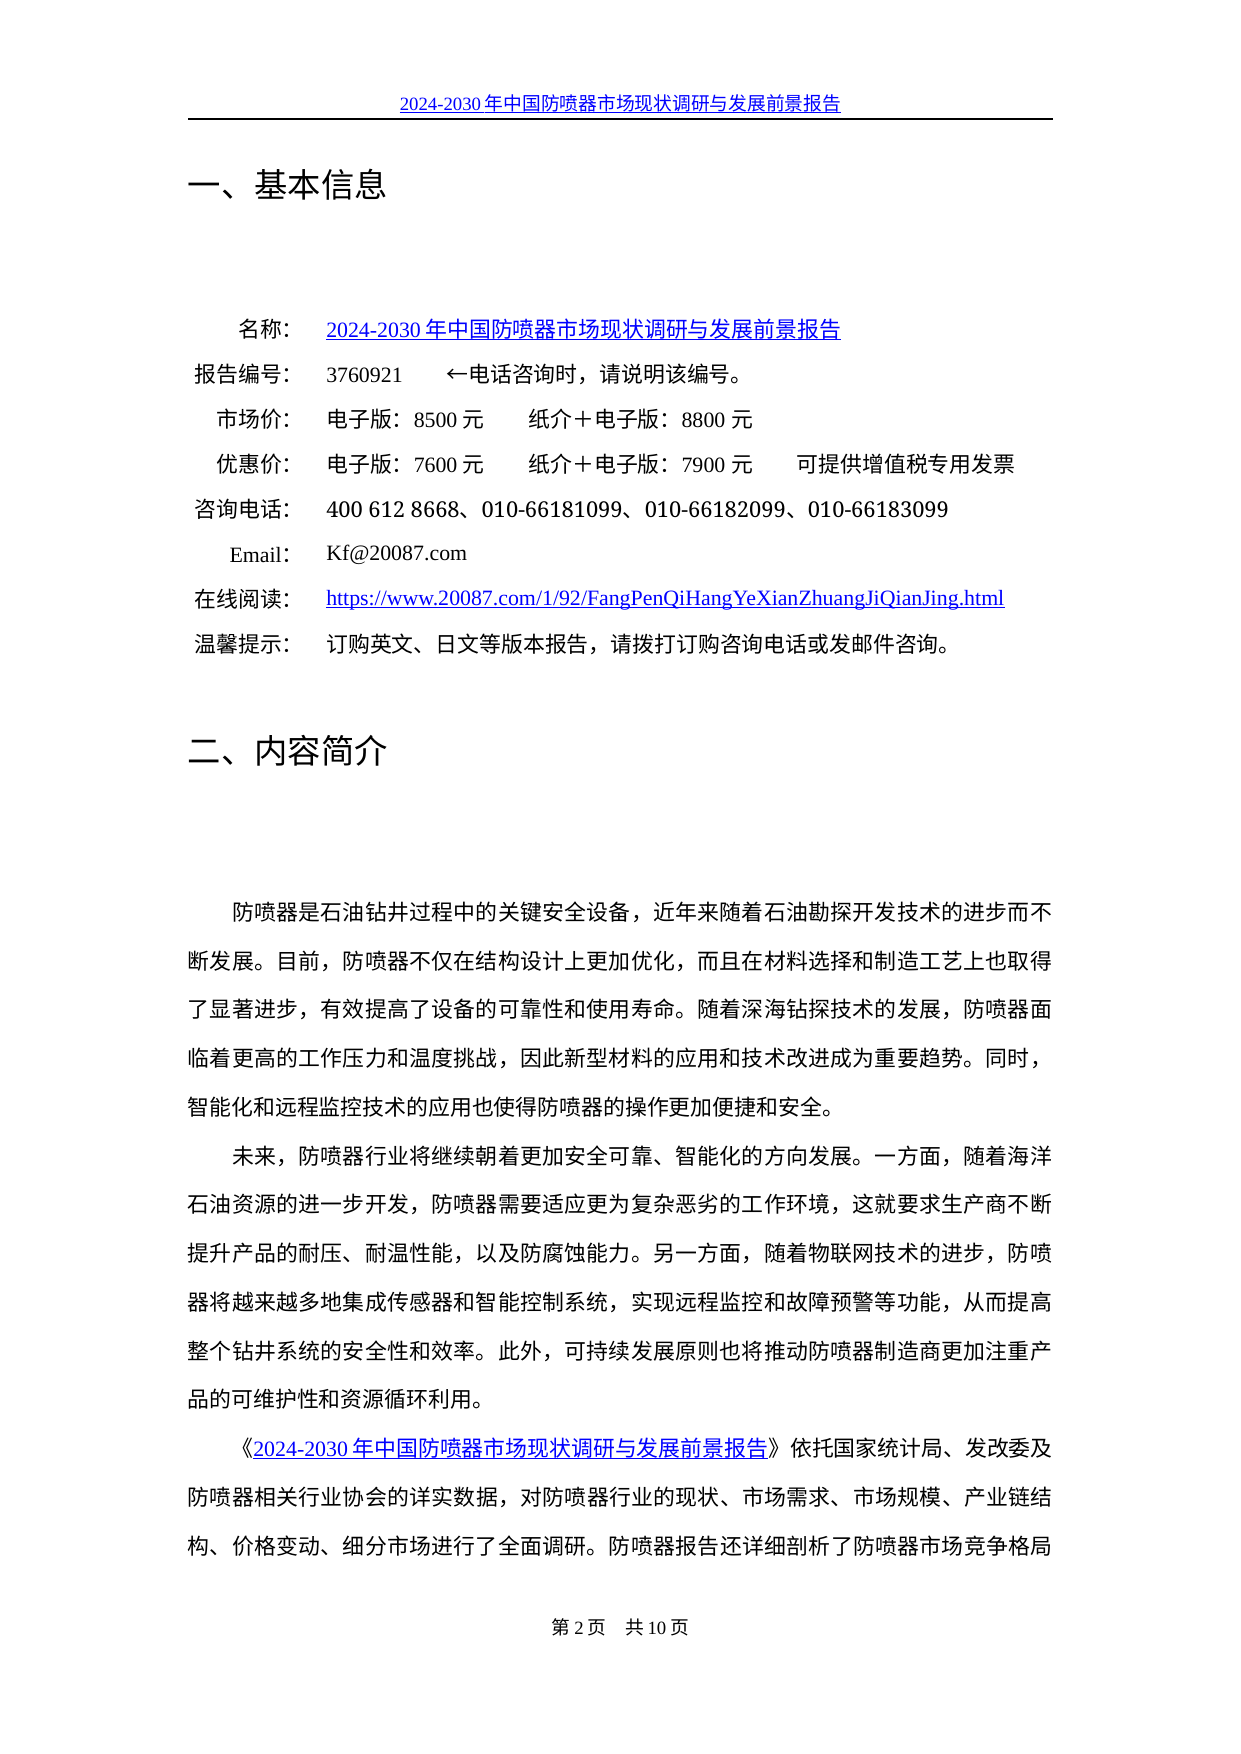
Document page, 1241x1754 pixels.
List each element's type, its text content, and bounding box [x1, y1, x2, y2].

table_header 2024-2030年中国防喷器市场现状调研与发展前景报告 [315, 312, 1073, 357]
table_header 名称： [167, 312, 315, 357]
table_cell 报告编号： [167, 357, 315, 402]
table_cell 咨询电话： [167, 492, 315, 537]
title 一、基本信息 [187, 150, 1053, 215]
table_cell 电子版：8500 元 纸介＋电子版：8800 元 [315, 402, 1073, 447]
table_cell [315, 582, 1073, 627]
table_cell 优惠价： [167, 447, 315, 492]
table_cell 3760921 ←电话咨询时，请说明该编号。 [315, 357, 1073, 402]
table_cell 订购英文、日文等版本报告，请拨打订购咨询电话或发邮件咨询。 [315, 627, 1073, 672]
table_cell Kf@20087.com [315, 537, 1073, 582]
table_cell 400 612 8668、010-66181099、010-66182099、010-66183099 [315, 492, 1073, 537]
title 二、内容简介 [187, 717, 1053, 782]
table_cell Email： [167, 537, 315, 582]
table_cell 温馨提示： [167, 627, 315, 672]
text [187, 894, 1053, 1561]
table_cell 电子版：7600 元 纸介＋电子版：7900 元 可提供增值税专用发票 [315, 447, 1073, 492]
table_cell 在线阅读： [167, 582, 315, 627]
table_cell 市场价： [167, 402, 315, 447]
